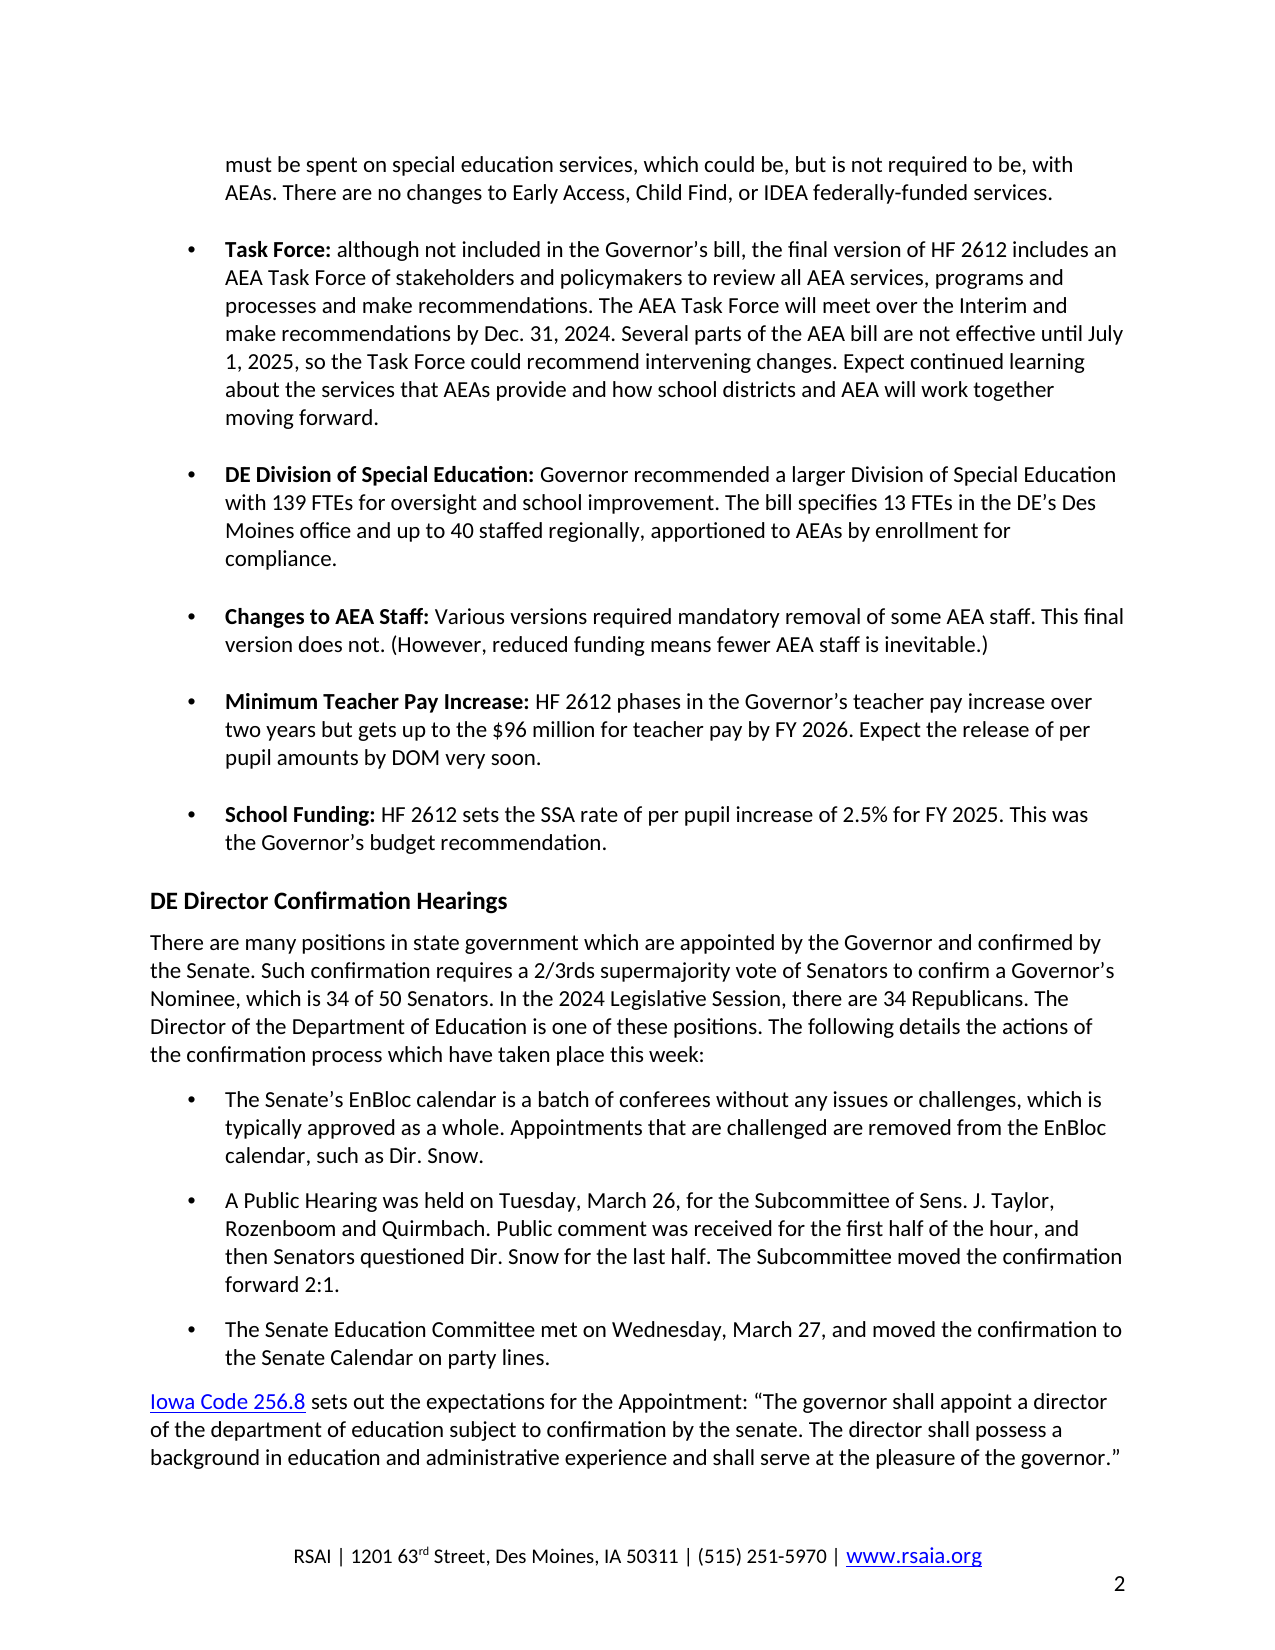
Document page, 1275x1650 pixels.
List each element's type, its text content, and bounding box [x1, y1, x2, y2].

list Changes to AEA Staff: Various versions required mandatory removal of some AEA staff. This final version does not. (However, reduced funding means fewer AEA staff is inevitable.) [187, 602, 1125, 658]
list DE Division of Special Education: Governor recommended a larger Division of Special Education with 139 FTEs for oversight and school improvement. The bill specifies 13 FTEs in the DE’s Des Moines office and up to 40 staffed regionally, apportioned to AEAs by enrollment for compliance. [187, 461, 1125, 573]
list The Senate Education Committee met on Wednesday, March 27, and moved the confirmation to the Senate Calendar on party lines. [187, 1315, 1125, 1371]
list School Funding: HF 2612 sets the SSA rate of per pupil increase of 2.5% for FY 2025. This was the Governor’s budget recommendation. [187, 800, 1125, 856]
text DE Director Confirmation Hearings [150, 885, 1125, 916]
list Minimum Teacher Pay Increase: HF 2612 phases in the Governor’s teacher pay increase over two years but gets up to the $96 million for teacher pay by FY 2026. Expect the release of per pupil amounts by DOM very soon. [187, 687, 1125, 771]
text Iowa Code 256.8 sets out the expectations for the Appointment: “The governor shall appoint a director of the department of education subject to confirmation by the senate. The director shall possess a background in education and administrative experience and shall serve at the pleasure of the governor.” [150, 1387, 1125, 1471]
list A Public Hearing was held on Tuesday, March 26, for the Subcommittee of Sens. J. Taylor, Rozenboom and Quirmbach. Public comment was received for the first half of the hour, and then Senators questioned Dir. Snow for the last half. The Subcommittee moved the confirmation forward 2:1. [187, 1186, 1125, 1298]
text There are many positions in state government which are appointed by the Governor and confirmed by the Senate. Such confirmation requires a 2/3rds supermajority vote of Senators to confirm a Governor’s Nominee, which is 34 of 50 Senators. In the 2024 Legislative Session, there are 34 Republicans. The Director of the Department of Education is one of these positions. The following details the actions of the confirmation process which have taken place this week: [150, 928, 1125, 1068]
list Task Force: although not included in the Governor’s bill, the final version of HF 2612 includes an AEA Task Force of stakeholders and policymakers to review all AEA services, programs and processes and make recommendations. The AEA Task Force will meet over the Interim and make recommendations by Dec. 31, 2024. Several parts of the AEA bill are not effective until July 1, 2025, so the Task Force could recommend intervening changes. Expect continued learning about the services that AEAs provide and how school districts and AEA will work together moving forward. [187, 235, 1125, 431]
list The Senate’s EnBloc calendar is a batch of conferees without any issues or challenges, which is typically approved as a whole. Appointments that are challenged are removed from the EnBloc calendar, such as Dir. Snow. [187, 1085, 1125, 1169]
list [187, 150, 1125, 206]
